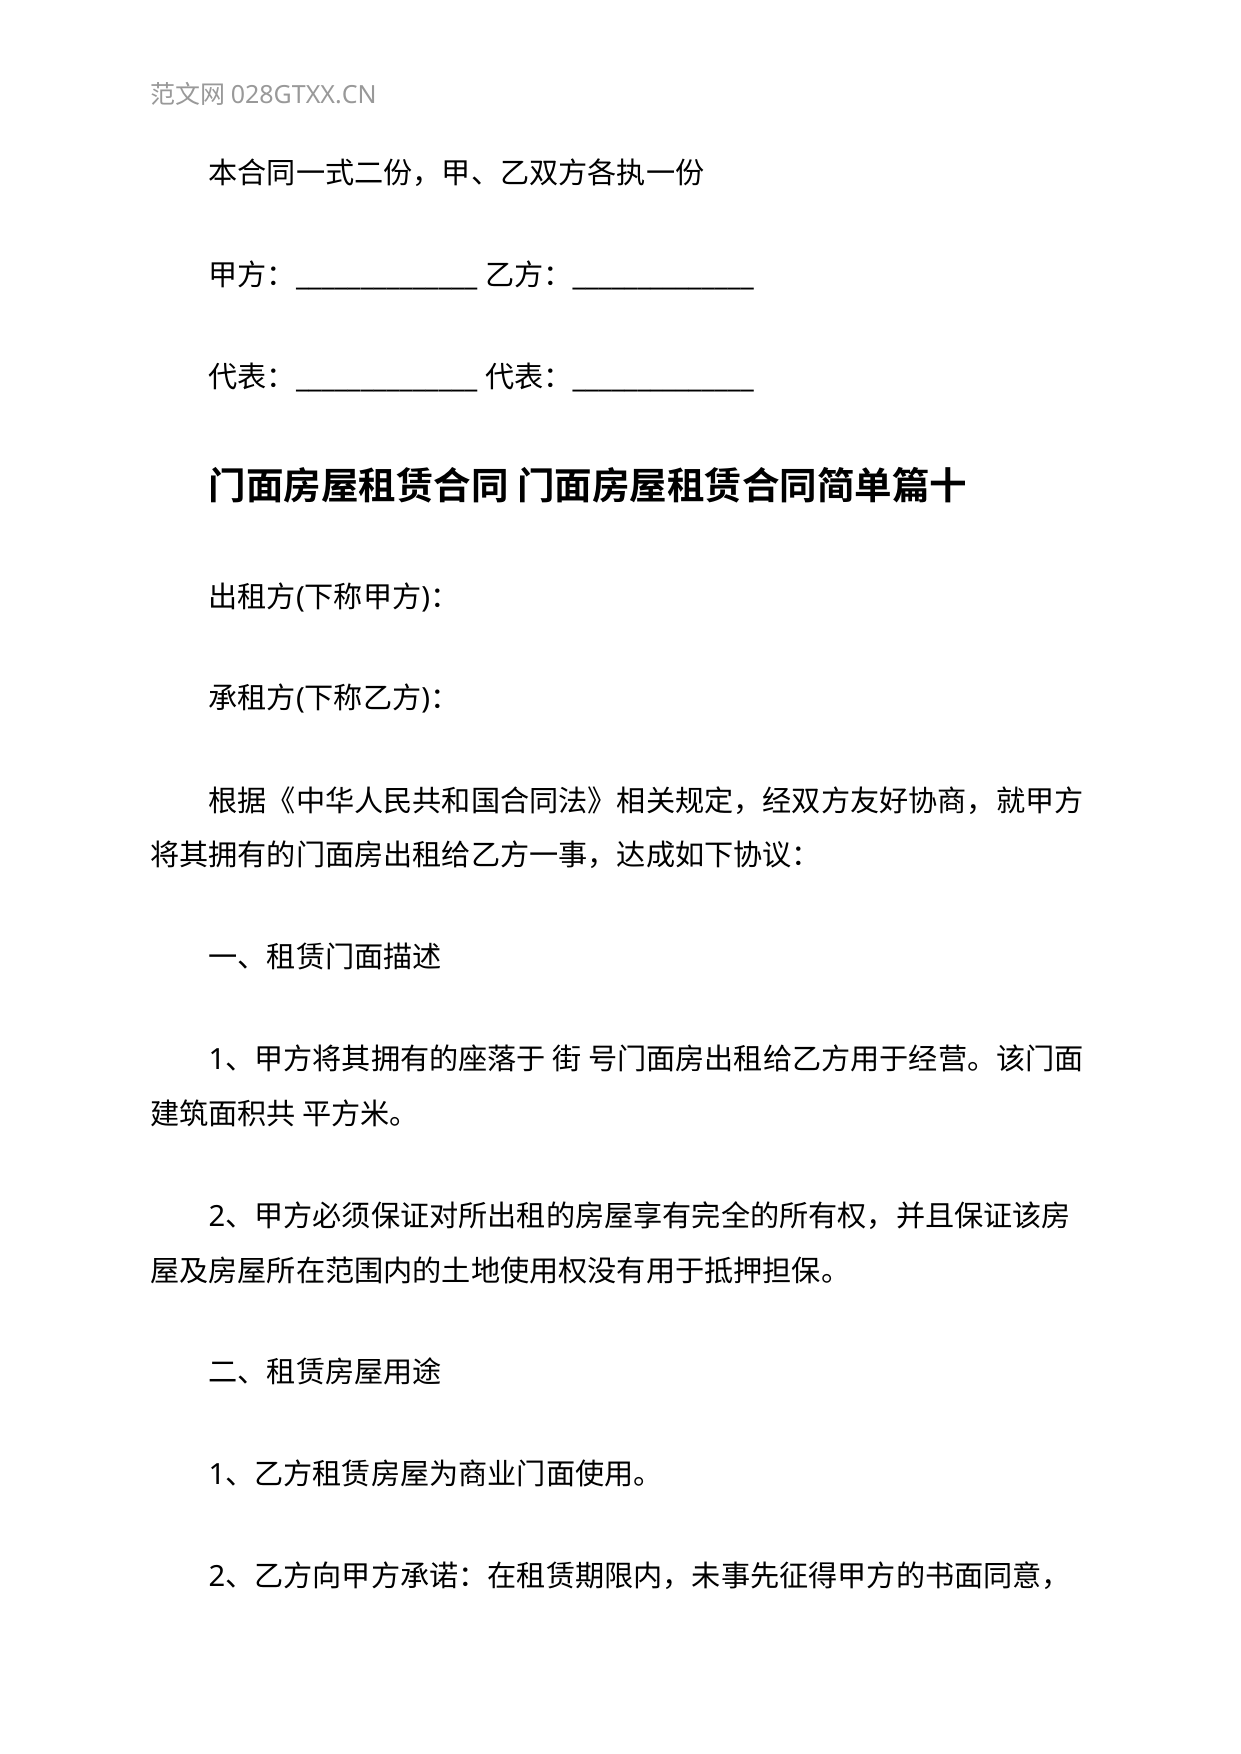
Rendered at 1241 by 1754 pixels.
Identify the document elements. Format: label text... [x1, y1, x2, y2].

text 本合同一式二份，甲、乙双方各执一份 [150, 150, 1090, 192]
text 承租方(下称乙方)： [150, 675, 1090, 717]
text 甲方：______________ 乙方：______________ [150, 252, 1090, 294]
text 根据《中华人民共和国合同法》相关规定，经双方友好协商，就甲方将其拥有的门面房出租给乙方一事，达成如下协议： [150, 777, 1090, 874]
text 1、乙方租赁房屋为商业门面使用。 [150, 1451, 1090, 1493]
text 代表：______________ 代表：______________ [150, 354, 1090, 396]
text 二、租赁房屋用途 [150, 1349, 1090, 1391]
text 2、甲方必须保证对所出租的房屋享有完全的所有权，并且保证该房屋及房屋所在范围内的土地使用权没有用于抵押担保。 [150, 1192, 1090, 1289]
text 一、租赁门面描述 [150, 934, 1090, 976]
text 门面房屋租赁合同 门面房屋租赁合同简单篇十 [150, 456, 1090, 510]
text 出租方(下称甲方)： [150, 573, 1090, 616]
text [150, 1553, 1090, 1595]
text 1、甲方将其拥有的座落于 街 号门面房出租给乙方用于经营。该门面建筑面积共 平方米。 [150, 1036, 1090, 1133]
